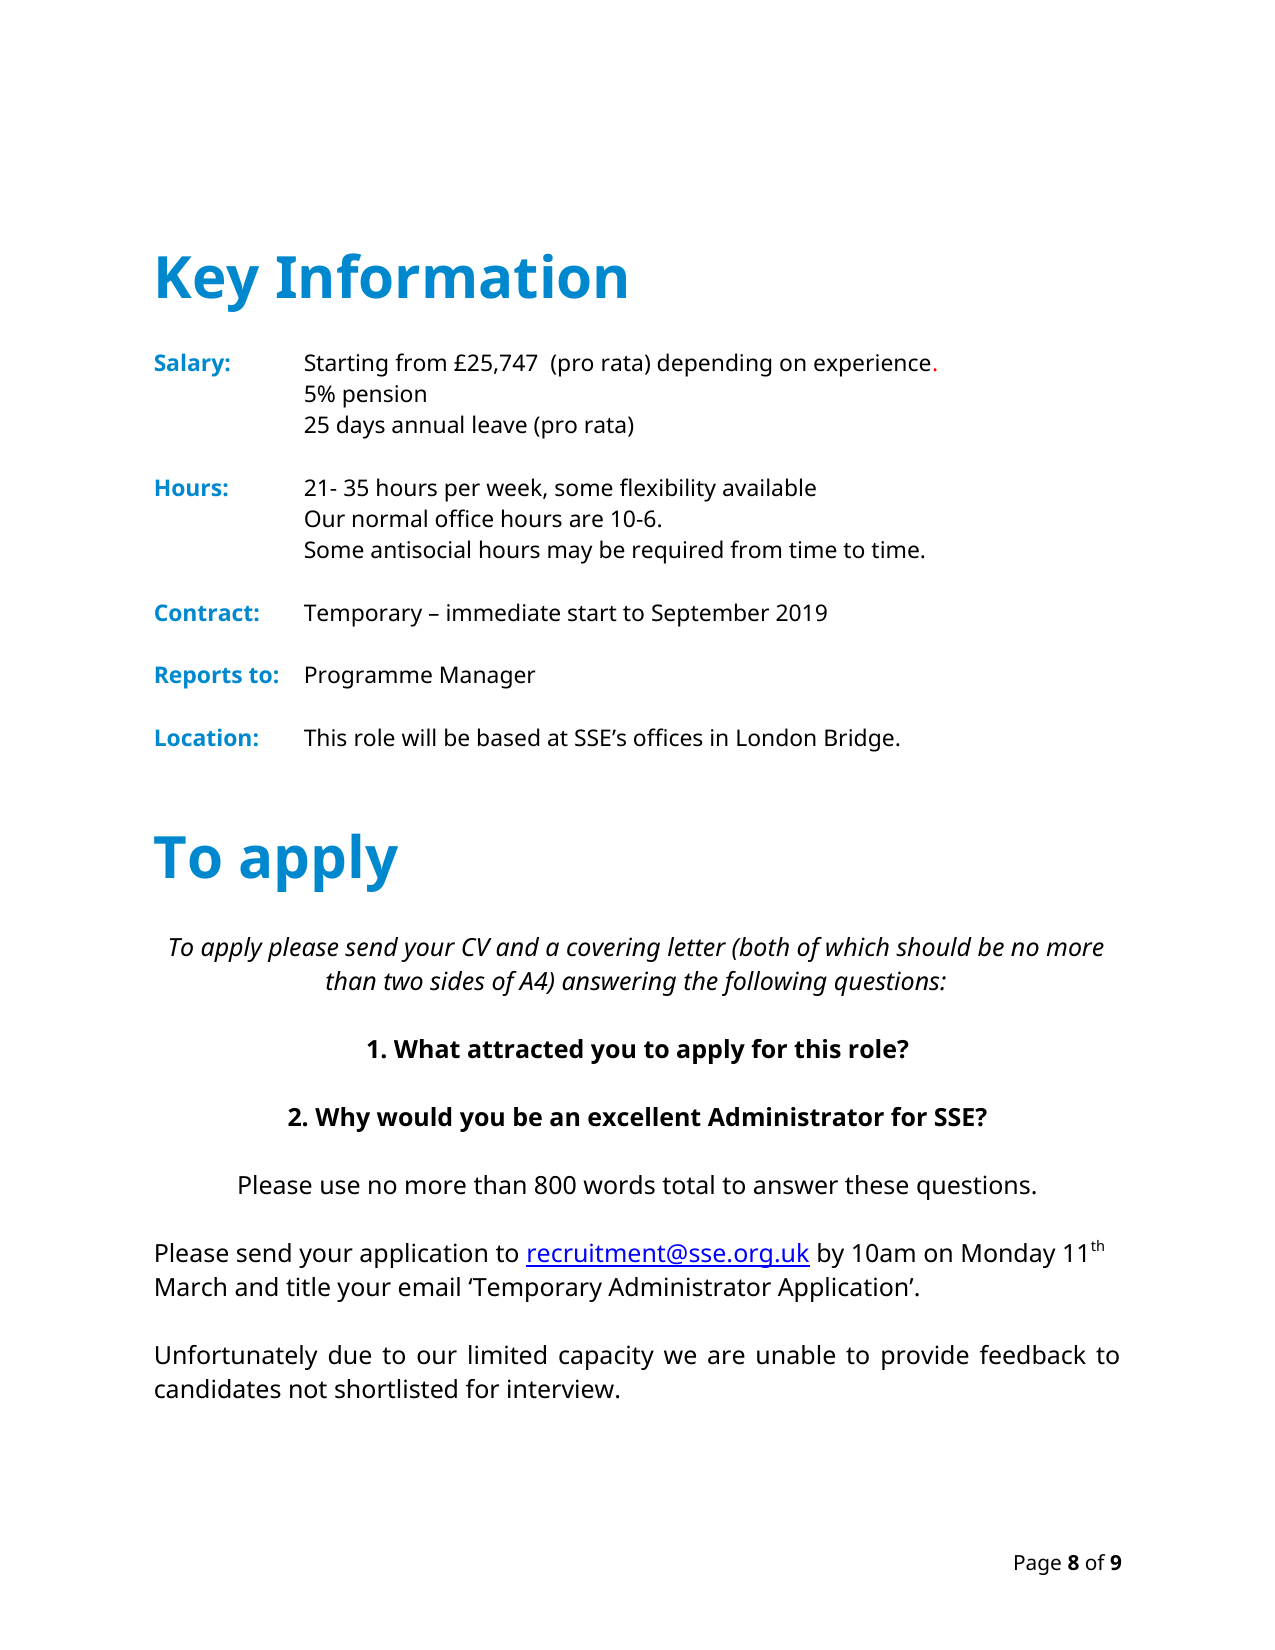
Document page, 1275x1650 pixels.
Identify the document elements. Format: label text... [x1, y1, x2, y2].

text Hours: 21- 35 hours per week, some flexibility available [153, 472, 1121, 503]
text Salary: Starting from £25,747 (pro rata) depending on experience. [153, 347, 1121, 378]
text Contract: Temporary – immediate start to September 2019 [153, 597, 1121, 628]
text Reports to: Programme Manager [153, 659, 1121, 691]
text To apply please send your CV and a covering letter (both of which should be no more than two sides of A4) answering the following questions: 1. What attracted you to apply for this role? [153, 929, 1121, 1066]
text 5% pension [228, 378, 1121, 409]
text To apply [153, 816, 1121, 895]
text Some antisocial hours may be required from time to time. [228, 534, 1121, 566]
text Please use no more than 800 words total to answer these questions. [153, 1168, 1121, 1202]
text 25 days annual leave (pro rata) [228, 409, 1121, 441]
text 2. Why would you be an excellent Administrator for SSE? [153, 1099, 1121, 1134]
text Please send your application to recruitment@sse.org.uk by 10am on Monday 11th March and title your email ‘Temporary Administrator Application’. [279, 1236, 1121, 1304]
text Key Information [153, 236, 1121, 316]
text Our normal office hours are 10-6. [228, 503, 1121, 534]
text Unfortunately due to our limited capacity we are unable to provide feedback to candidates not shortlisted for interview. [153, 1338, 1121, 1406]
text Location: This role will be based at SSE’s offices in London Bridge. [153, 722, 1121, 753]
